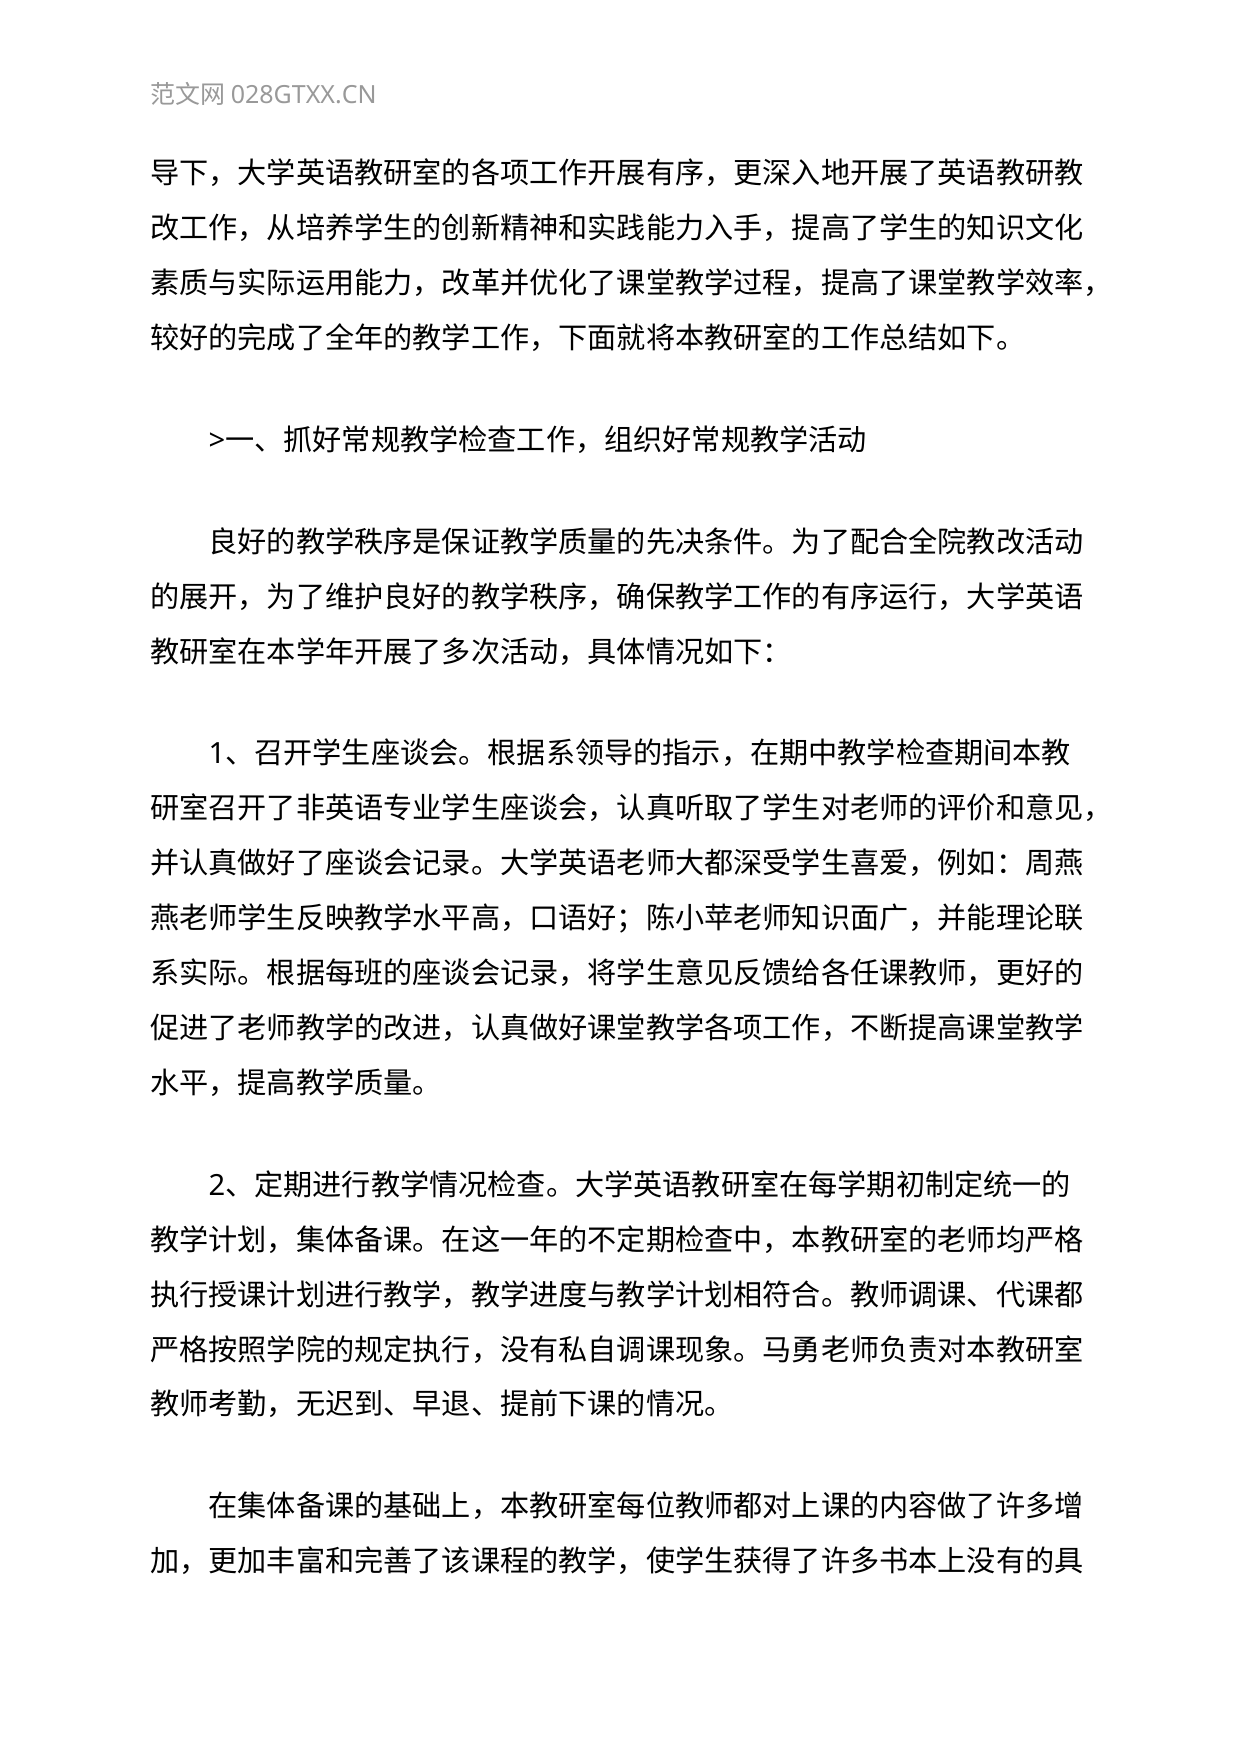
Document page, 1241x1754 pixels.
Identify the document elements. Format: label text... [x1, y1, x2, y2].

text >一、抓好常规教学检查工作，组织好常规教学活动 [150, 416, 1090, 459]
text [150, 1483, 1090, 1580]
text 良好的教学秩序是保证教学质量的先决条件。为了配合全院教改活动的展开，为了维护良好的教学秩序，确保教学工作的有序运行，大学英语教研室在本学年开展了多次活动，具体情况如下： [150, 518, 1090, 671]
text 2、定期进行教学情况检查。大学英语教研室在每学期初制定统一的教学计划，集体备课。在这一年的不定期检查中，本教研室的老师均严格执行授课计划进行教学，教学进度与教学计划相符合。教师调课、代课都严格按照学院的规定执行，没有私自调课现象。马勇老师负责对本教研室教师考勤，无迟到、早退、提前下课的情况。 [150, 1161, 1090, 1423]
text 1、召开学生座谈会。根据系领导的指示，在期中教学检查期间本教研室召开了非英语专业学生座谈会，认真听取了学生对老师的评价和意见，并认真做好了座谈会记录。大学英语老师大都深受学生喜爱，例如：周燕燕老师学生反映教学水平高，口语好；陈小苹老师知识面广，并能理论联系实际。根据每班的座谈会记录，将学生意见反馈给各任课教师，更好的促进了老师教学的改进，认真做好课堂教学各项工作，不断提高课堂教学水平，提高教学质量。 [150, 730, 1090, 1102]
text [150, 150, 1090, 357]
